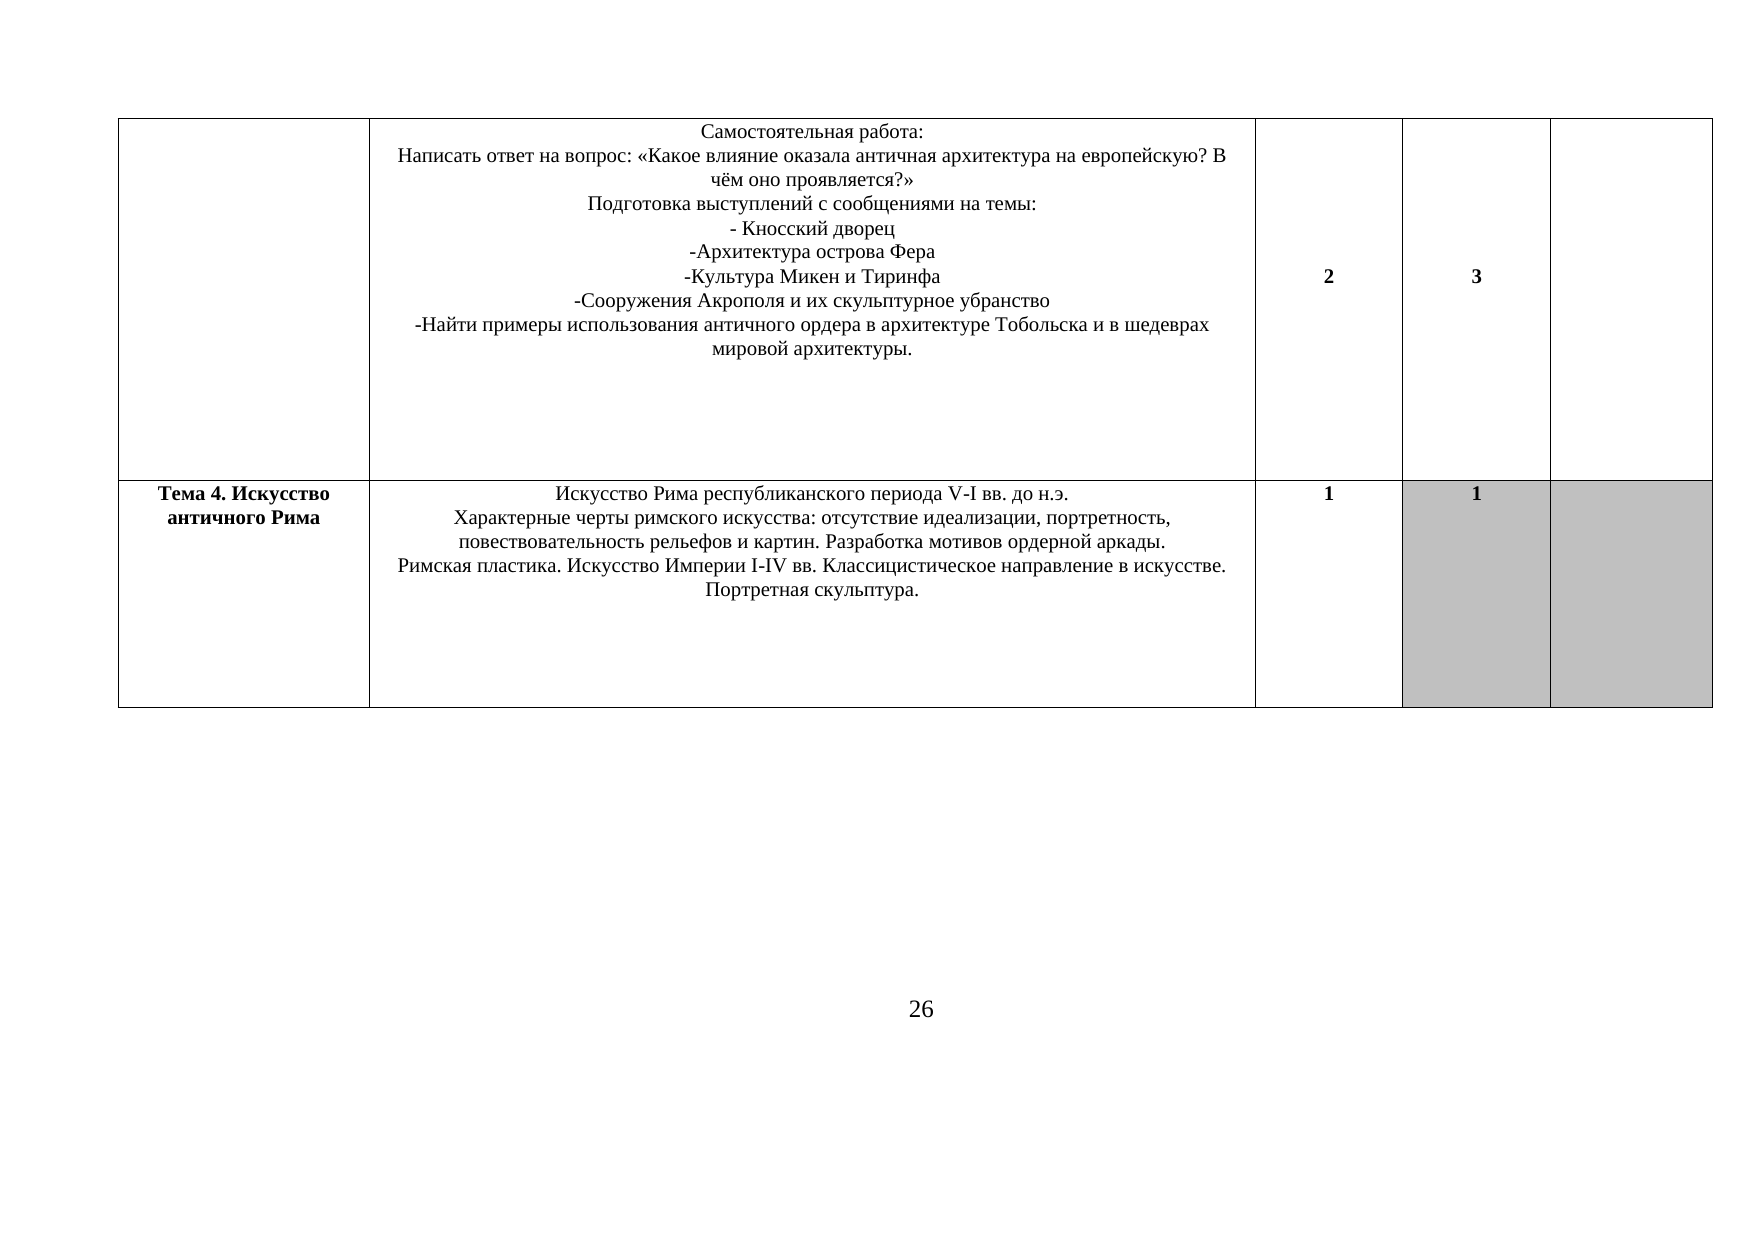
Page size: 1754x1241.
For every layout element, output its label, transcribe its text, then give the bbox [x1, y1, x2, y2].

table_cell 1 2 2 [1256, 481, 1402, 707]
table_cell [119, 119, 369, 480]
table_cell [1551, 119, 1712, 480]
table_cell 1 3 3 [1403, 481, 1550, 707]
table_cell Самостоятельная работа: Написать ответ на вопрос: «Какое влияние оказала античная архитектура на европейскую? В чём оно проявляется?» Подготовка выступлений с сообщениями на темы: - Кносский дворец -Архитектура острова Фера -Культура Микен и Тиринфа -Сооружения Акрополя и их скульптурное убранство -Найти примеры использования античного ордера в архитектуре Тобольска и в шедеврах мировой архитектуры. [370, 119, 1255, 480]
table_cell Искусство Рима республиканского периода V-I вв. до н.э. Характерные черты римского искусства: отсутствие идеализации, портретность, повествовательность рельефов и картин. Разработка мотивов ордерной аркады. Римская пластика. Искусство Империи I-IV вв. Классицистическое направление в искусстве. Портретная скульптура. [370, 481, 1255, 707]
table_cell 1 3 [1403, 119, 1550, 480]
table_cell [1551, 481, 1712, 707]
table_cell Тема 4. Искусство античного Рима [119, 481, 369, 707]
table_cell 2 2 [1256, 119, 1402, 480]
